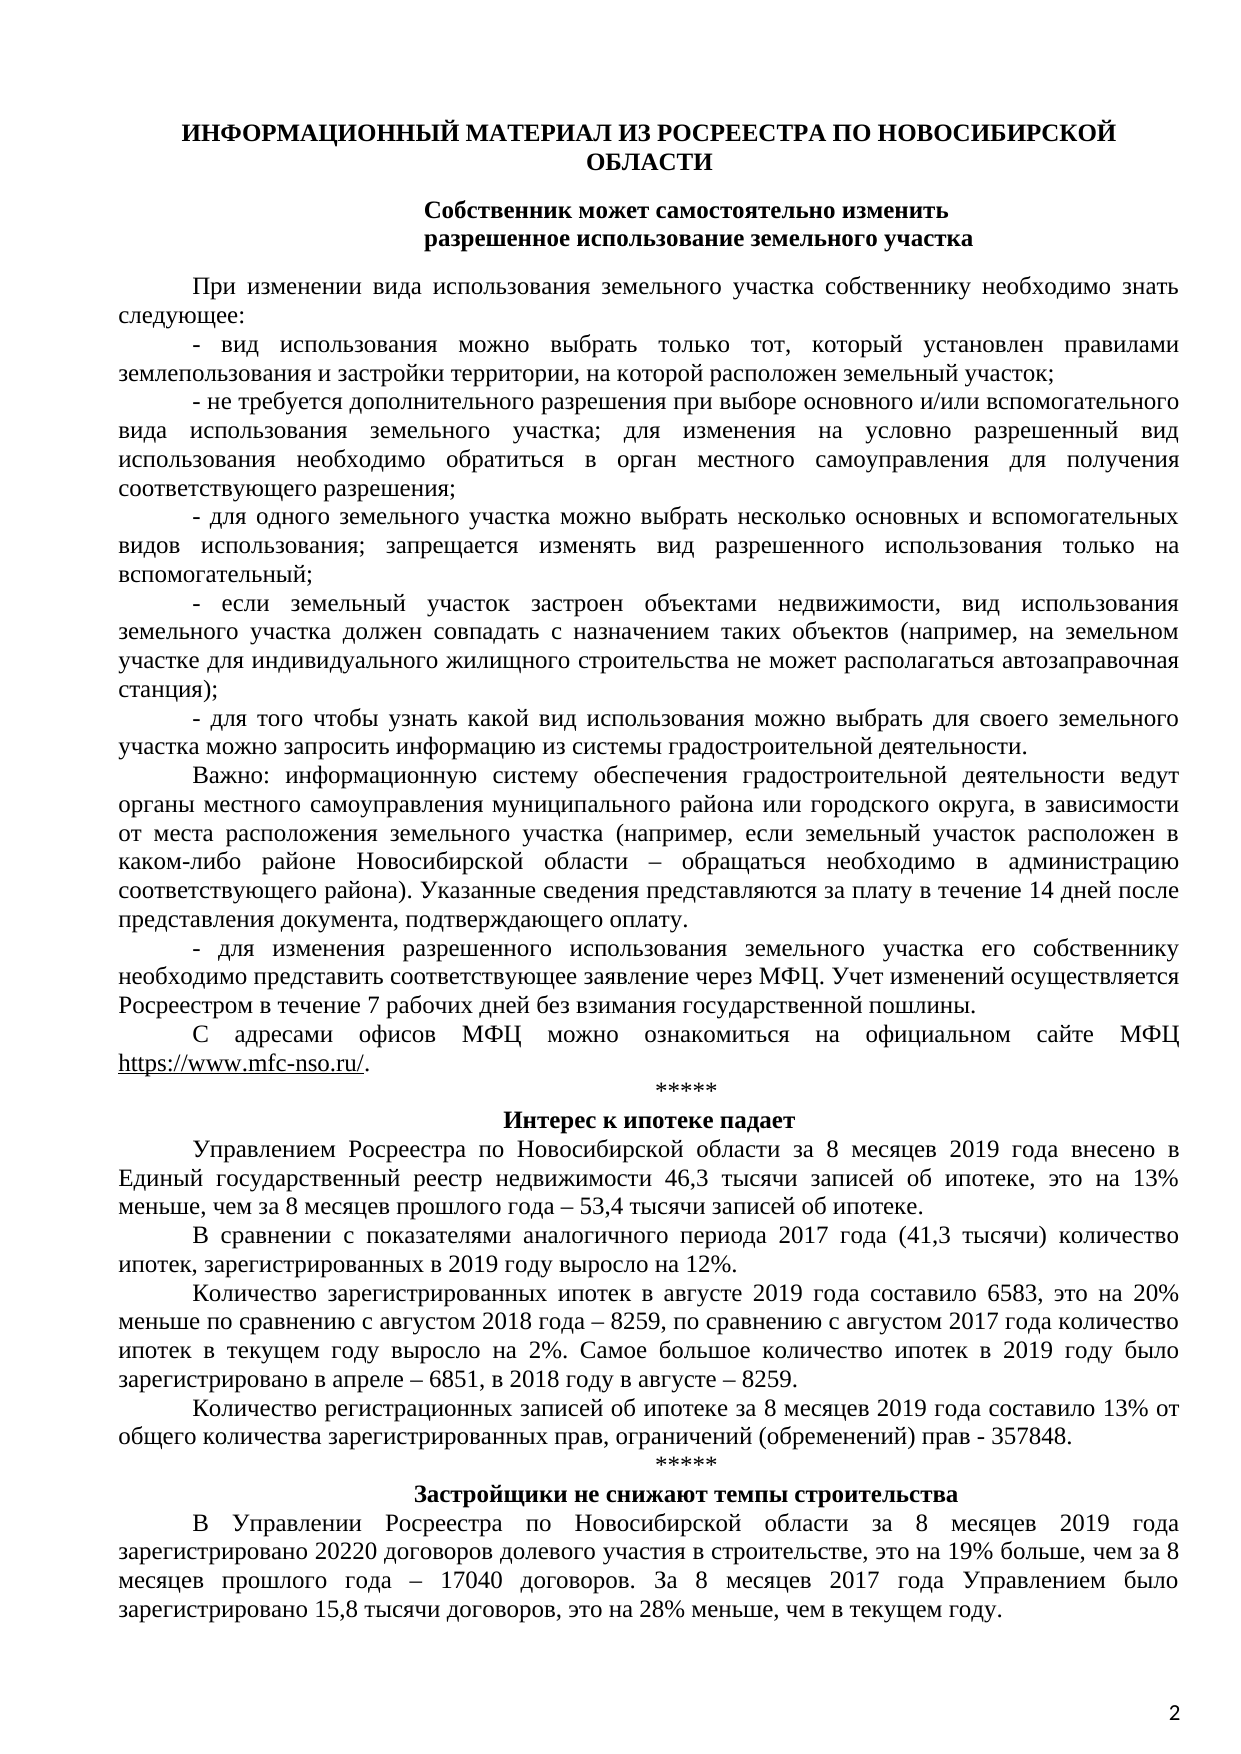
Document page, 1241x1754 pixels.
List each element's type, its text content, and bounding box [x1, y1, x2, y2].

text Важно: информационную систему обеспечения градостроительной деятельности ведут органы местного самоуправления муниципального района или городского округа, в зависимости от места расположения земельного участка (например, если земельный участок расположен в каком-либо районе Новосибирской области – обращаться необходимо в администрацию соответствующего района). Указанные сведения представляются за плату в течение 14 дней после представления документа, подтверждающего оплату. [118, 760, 1180, 933]
text разрешенное использование земельного участка [118, 223, 1180, 252]
text В Управлении Росреестра по Новосибирской области за 8 месяцев 2019 года зарегистрировано 20220 договоров долевого участия в строительстве, это на 19% больше, чем за 8 месяцев прошлого года – 17040 договоров. За 8 месяцев 2017 года Управлением было зарегистрировано 15,8 тысячи договоров, это на 28% меньше, чем в текущем году. [118, 1508, 1180, 1623]
text Интерес к ипотеке падает [118, 1105, 1180, 1134]
text - для изменения разрешенного использования земельного участка его собственнику необходимо представить соответствующее заявление через МФЦ. Учет изменений осуществляется Росреестром в течение 7 рабочих дней без взимания государственной пошлины. [118, 933, 1180, 1019]
text ИНФОРМАЦИОННЫЙ МАТЕРИАЛ ИЗ РОСРЕЕСТРА ПО НОВОСИБИРСКОЙ ОБЛАСТИ [118, 118, 1180, 176]
text - для одного земельного участка можно выбрать несколько основных и вспомогательных видов использования; запрещается изменять вид разрешенного использования только на вспомогательный; [118, 501, 1180, 588]
text Управлением Росреестра по Новосибирской области за 8 месяцев 2019 года внесено в Единый государственный реестр недвижимости 46,3 тысячи записей об ипотеке, это на 13% меньше, чем за 8 месяцев прошлого года – 53,4 тысячи записей об ипотеке. [118, 1134, 1180, 1220]
text ***** [118, 1076, 1180, 1105]
text - вид использования можно выбрать только тот, который установлен правилами землепользования и застройки территории, на которой расположен земельный участок; [118, 329, 1180, 386]
text В сравнении с показателями аналогичного периода 2017 года (41,3 тысячи) количество ипотек, зарегистрированных в 2019 году выросло на 12%. [118, 1220, 1180, 1278]
text Собственник может самостоятельно изменить [118, 195, 1180, 223]
text ***** [118, 1450, 1180, 1479]
text С адресами офисов МФЦ можно ознакомиться на официальном сайте МФЦ https://www.mfc-nso.ru/. [118, 1019, 1180, 1076]
text При изменении вида использования земельного участка собственнику необходимо знать следующее: [118, 271, 1180, 329]
text - для того чтобы узнать какой вид использования можно выбрать для своего земельного участка можно запросить информацию из системы градостроительной деятельности. [118, 703, 1180, 760]
text - если земельный участок застроен объектами недвижимости, вид использования земельного участка должен совпадать с назначением таких объектов (например, на земельном участке для индивидуального жилищного строительства не может располагаться автозаправочная станция); [118, 588, 1180, 703]
text Количество зарегистрированных ипотек в августе 2019 года составило 6583, это на 20% меньше по сравнению с августом 2018 года – 8259, по сравнению с августом 2017 года количество ипотек в текущем году выросло на 2%. Самое большое количество ипотек в 2019 году было зарегистрировано в апреле – 6851, в 2018 году в августе – 8259. [118, 1278, 1180, 1393]
text - не требуется дополнительного разрешения при выборе основного и/или вспомогательного вида использования земельного участка; для изменения на условно разрешенный вид использования необходимо обратиться в орган местного самоуправления для получения соответствующего разрешения; [118, 386, 1180, 501]
text Застройщики не снижают темпы строительства [118, 1479, 1180, 1508]
text Количество регистрационных записей об ипотеке за 8 месяцев 2019 года составило 13% от общего количества зарегистрированных прав, ограничений (обременений) прав - 357848. [118, 1393, 1180, 1450]
